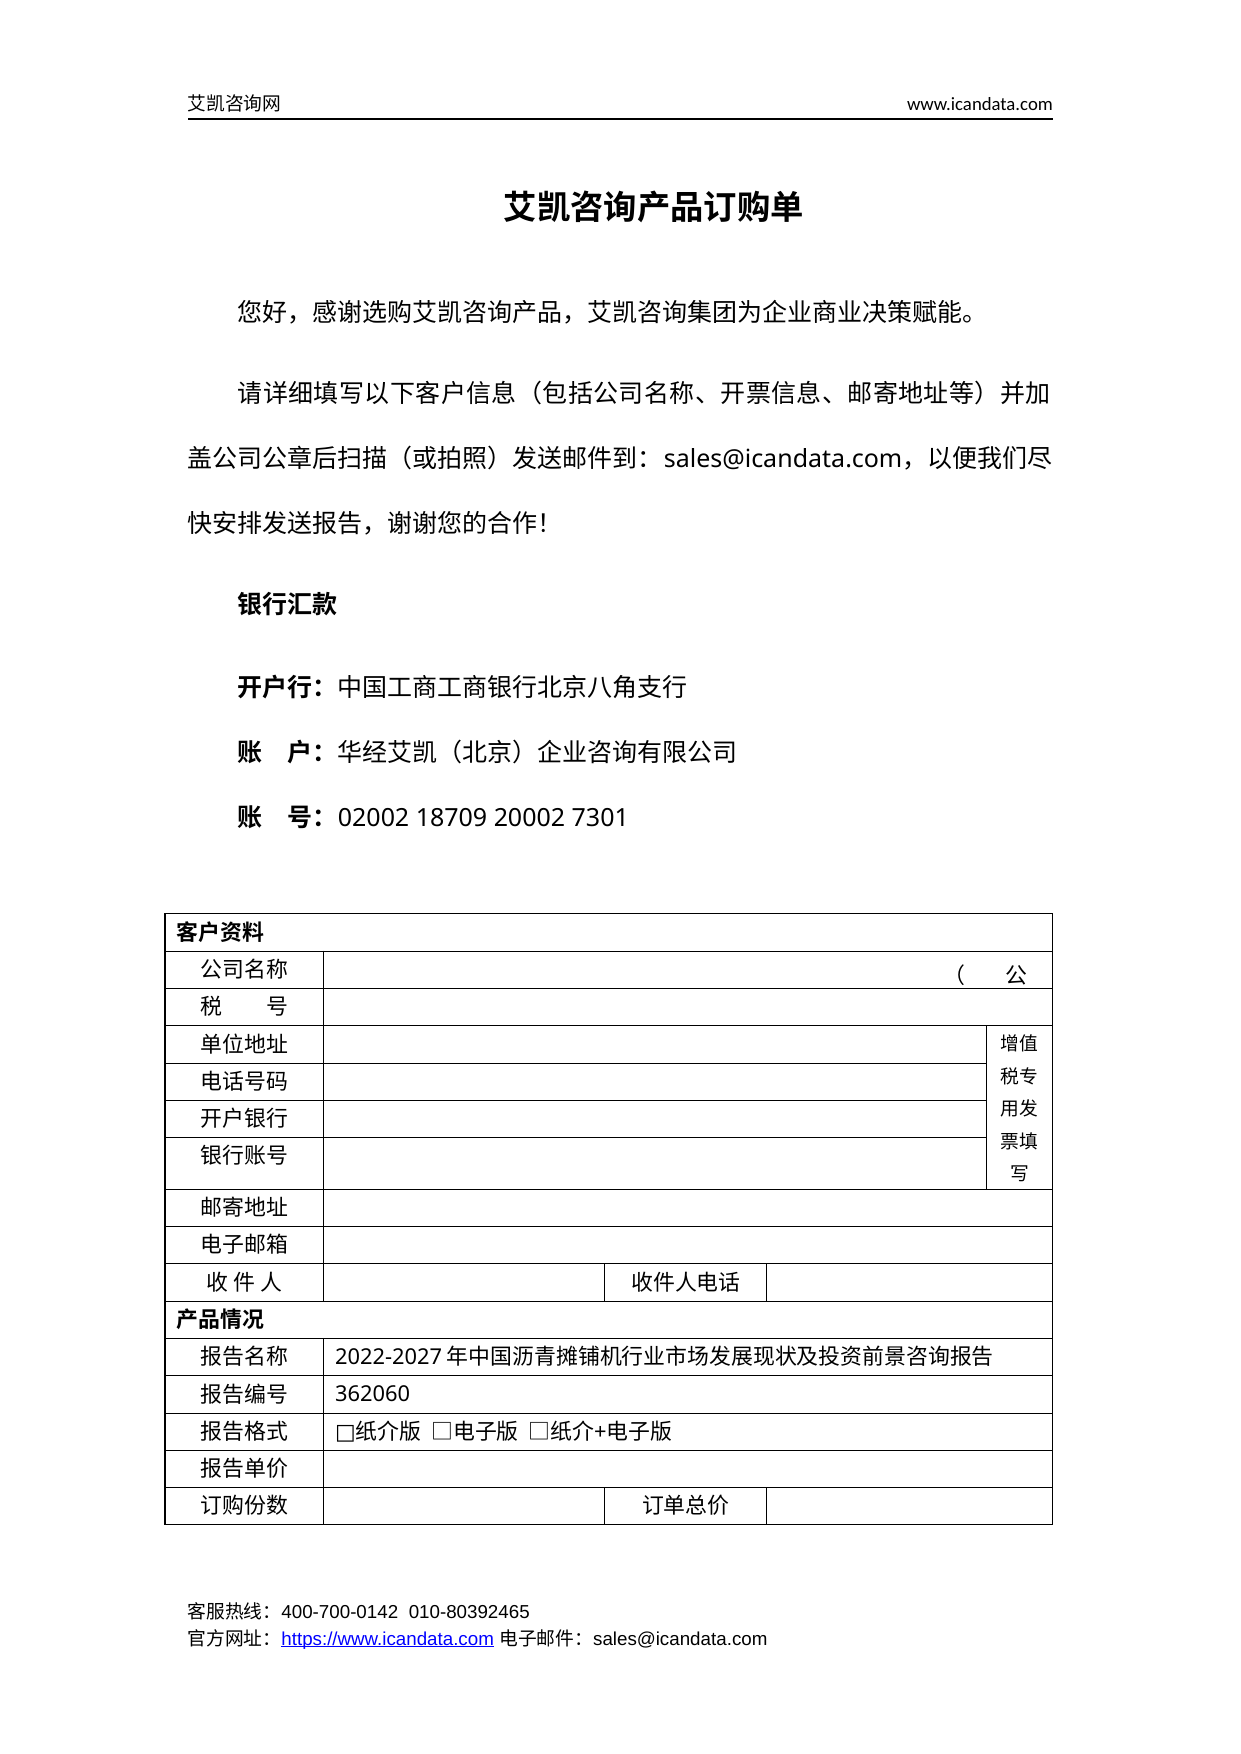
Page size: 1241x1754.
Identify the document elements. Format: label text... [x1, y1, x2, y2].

table_cell 362060 [324, 1376, 1052, 1412]
table_cell 收 件 人 [166, 1264, 323, 1301]
text 账 户：华经艾凯（北京）企业咨询有限公司 [187, 718, 1053, 783]
text 开户行：中国工商工商银行北京八角支行 [187, 653, 1053, 718]
table_cell 电话号码 [166, 1064, 323, 1100]
table_cell 报告单价 [166, 1451, 323, 1487]
table_cell [324, 1488, 604, 1524]
table_cell 报告格式 [166, 1414, 323, 1450]
table_cell [324, 1451, 1052, 1487]
text 请详细填写以下客户信息（包括公司名称、开票信息、邮寄地址等）并加盖公司公章后扫描（或拍照）发送邮件到：sales@icandata.com，以便我们尽快安排发送报告，谢谢您的合作！ [187, 359, 1053, 554]
table_cell 订单总价 [605, 1488, 766, 1524]
table_cell 报告编号 [166, 1376, 323, 1412]
table_cell 收件人电话 [605, 1264, 766, 1301]
table_cell 电子邮箱 [166, 1227, 323, 1263]
table_cell 邮寄地址 [166, 1190, 323, 1226]
text 您好，感谢选购艾凯咨询产品，艾凯咨询集团为企业商业决策赋能。 [187, 278, 1053, 343]
table_cell 银行账号 [166, 1138, 323, 1189]
table_cell 2022-2027年中国沥青摊铺机行业市场发展现状及投资前景咨询报告 [324, 1339, 1052, 1375]
table_cell 报告名称 [166, 1339, 323, 1375]
table_cell 公司名称 [166, 952, 323, 988]
table_cell [324, 1064, 986, 1100]
table_cell [324, 1026, 986, 1062]
table_header 客户资料 [166, 914, 1052, 951]
table_cell □纸介版 □电子版 □纸介+电子版 [324, 1414, 1052, 1450]
table_cell 单位地址 [166, 1026, 323, 1062]
table_cell [324, 1101, 986, 1137]
table_cell [324, 989, 1052, 1025]
table_cell [324, 1190, 1052, 1226]
text 账 号：02002 18709 20002 7301 [187, 783, 1053, 848]
table_cell [767, 1264, 1052, 1301]
table_cell 增值税专用发票填写 [987, 1026, 1052, 1189]
text 艾凯咨询产品订购单 [187, 172, 1053, 237]
table_cell 开户银行 [166, 1101, 323, 1137]
table_cell [767, 1488, 1052, 1524]
table_cell 税 号 [166, 989, 323, 1025]
table_cell [324, 1264, 604, 1301]
table_cell 产品情况 [166, 1302, 1052, 1338]
table_cell 订购份数 [166, 1488, 323, 1524]
table_cell [324, 952, 1052, 988]
table_cell [324, 1138, 986, 1189]
table_cell [324, 1227, 1052, 1263]
text 银行汇款 [187, 570, 1053, 635]
